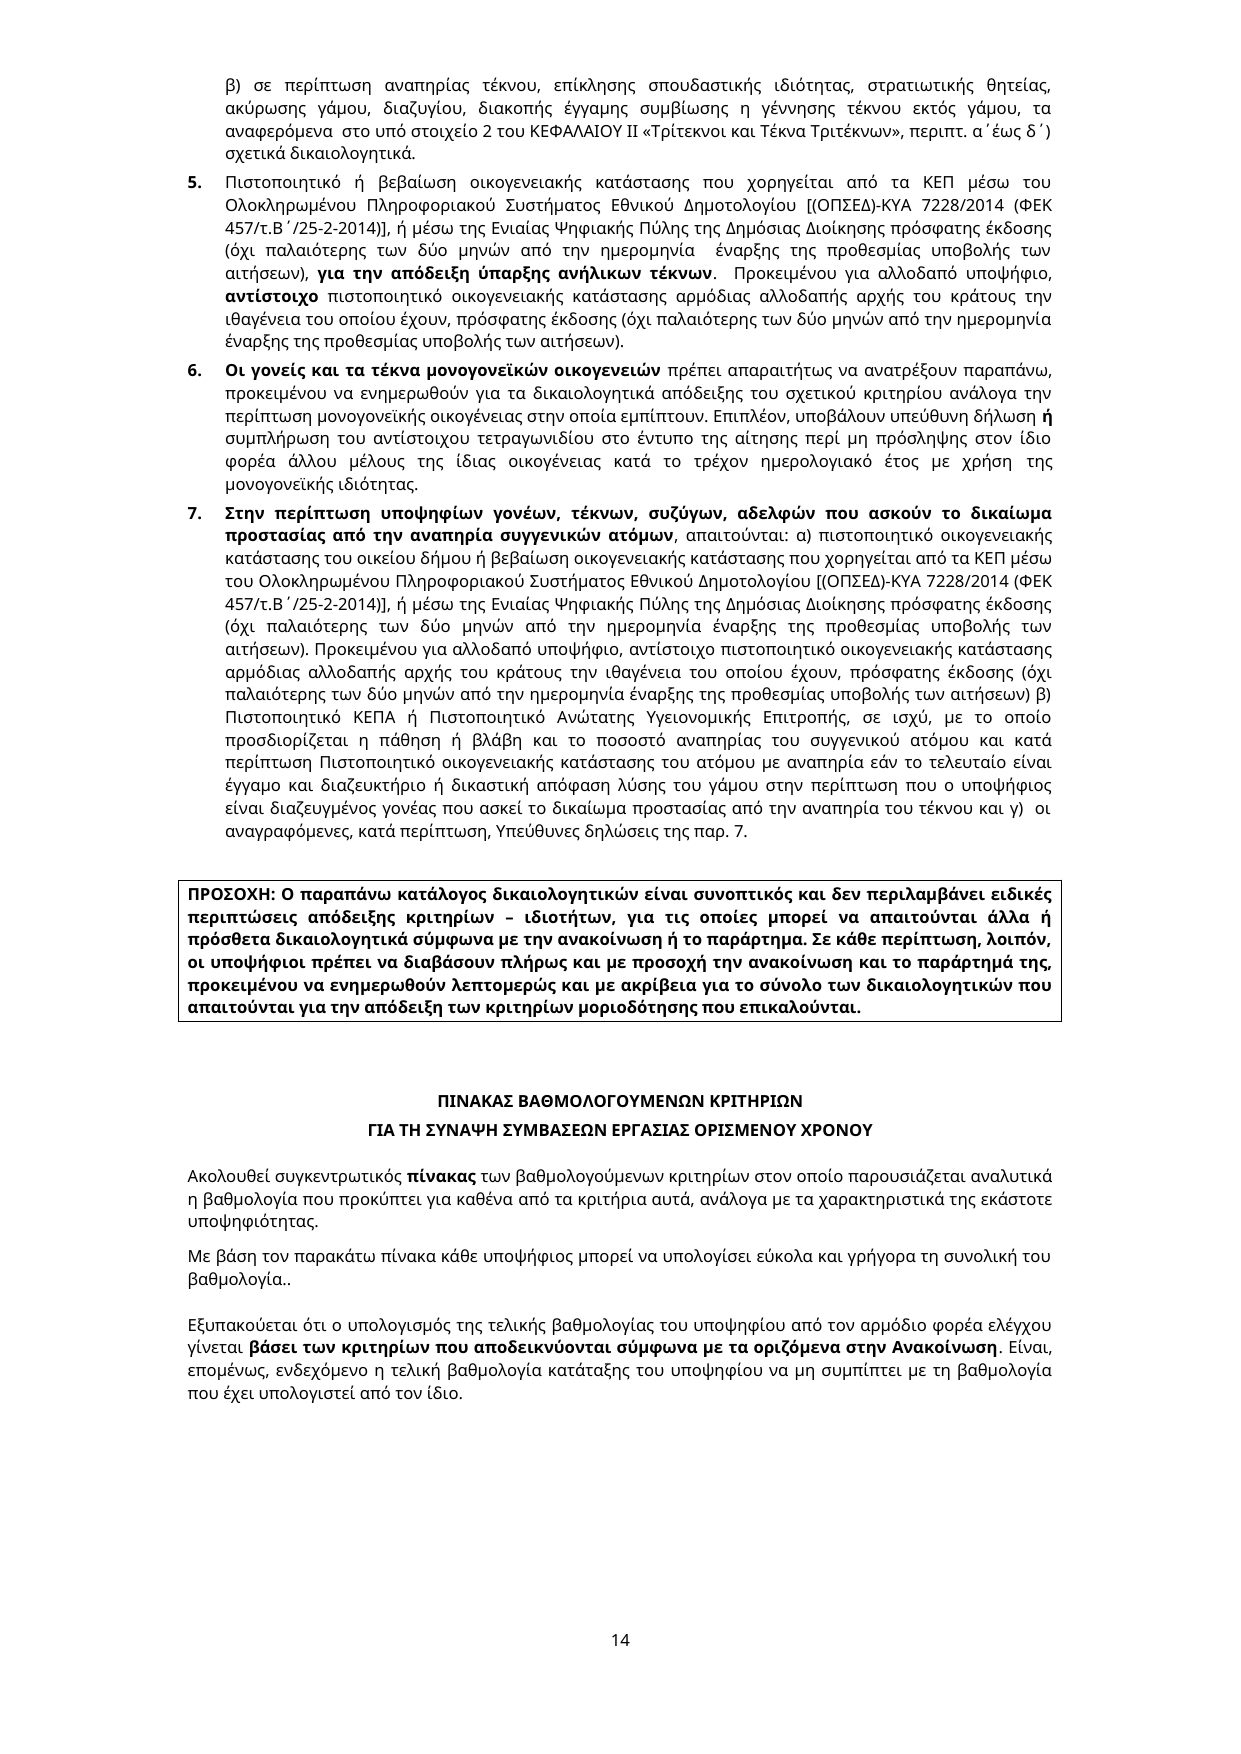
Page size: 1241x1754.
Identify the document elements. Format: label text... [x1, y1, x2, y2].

text Με βάση τον παρακάτω πίνακα κάθε υποψήφιος μπορεί να υπολογίσει εύκολα και γρήγορα τη συνολική του βαθμολογία.. [187, 1245, 1053, 1291]
text Εξυπακούεται ότι ο υπολογισμός της τελικής βαθμολογίας του υποψηφίου από τον αρμόδιο φορέα ελέγχου γίνεται βάσει των κριτηρίων που αποδεικνύονται σύμφωνα με τα οριζόμενα στην Ανακοίνωση. Είναι, επομένως, ενδεχόμενο η τελική βαθμολογία κατάταξης του υποψηφίου να μη συμπίπτει με τη βαθμολογία που έχει υπολογιστεί από τον ίδιο. [187, 1313, 1053, 1404]
list Πιστοποιητικό ή βεβαίωση οικογενειακής κατάστασης που χορηγείται από τα ΚΕΠ μέσω του Ολοκληρωμένου Πληροφοριακού Συστήματος Εθνικού Δημοτολογίου [(ΟΠΣΕΔ)-ΚΥΑ 7228/2014 (ΦΕΚ 457/τ.Β΄/25-2-2014)], ή μέσω της Ενιαίας Ψηφιακής Πύλης της Δημόσιας Διοίκησης πρόσφατης έκδοσης (όχι παλαιότερης των δύο μηνών από την ημερομηνία έναρξης της προθεσμίας υποβολής των αιτήσεων), για την απόδειξη ύπαρξης ανήλικων τέκνων. Προκειμένου για αλλοδαπό υποψήφιο, αντίστοιχο πιστοποιητικό οικογενειακής κατάστασης αρμόδιας αλλοδαπής αρχής του κράτους την ιθαγένεια του οποίου έχουν, πρόσφατης έκδοσης (όχι παλαιότερης των δύο μηνών από την ημερομηνία έναρξης της προθεσμίας υποβολής των αιτήσεων). [187, 171, 1053, 353]
list Οι γονείς και τα τέκνα μονογονεϊκών οικογενειών πρέπει απαραιτήτως να ανατρέξουν παραπάνω, προκειμένου να ενημερωθούν για τα δικαιολογητικά απόδειξης του σχετικού κριτηρίου ανάλογα την περίπτωση μονογονεϊκής οικογένειας στην οποία εμπίπτουν. Επιπλέον, υποβάλουν υπεύθυνη δήλωση ή συμπλήρωση του αντίστοιχου τετραγωνιδίου στο έντυπο της αίτησης περί μη πρόσληψης στον ίδιο φορέα άλλου μέλους της ίδιας οικογένειας κατά το τρέχον ημερολογιακό έτος με χρήση της μονογονεϊκής ιδιότητας. [187, 359, 1053, 495]
text ΓΙΑ ΤΗ ΣΥΝΑΨΗ ΣΥΜΒΑΣΕΩΝ ΕΡΓΑΣΙΑΣ ΟΡΙΣΜΕΝΟΥ ΧΡΟΝΟΥ [187, 1119, 1053, 1142]
list Στην περίπτωση υποψηφίων γονέων, τέκνων, συζύγων, αδελφών που ασκούν το δικαίωμα προστασίας από την αναπηρία συγγενικών ατόμων, απαιτούνται: α) πιστοποιητικό οικογενειακής κατάστασης του οικείου δήμου ή βεβαίωση οικογενειακής κατάστασης που χορηγείται από τα ΚΕΠ μέσω του Ολοκληρωμένου Πληροφοριακού Συστήματος Εθνικού Δημοτολογίου [(ΟΠΣΕΔ)-ΚΥΑ 7228/2014 (ΦΕΚ 457/τ.Β΄/25-2-2014)], ή μέσω της Ενιαίας Ψηφιακής Πύλης της Δημόσιας Διοίκησης πρόσφατης έκδοσης (όχι παλαιότερης των δύο μηνών από την ημερομηνία έναρξης της προθεσμίας υποβολής των αιτήσεων). Προκειμένου για αλλοδαπό υποψήφιο, αντίστοιχο πιστοποιητικό οικογενειακής κατάστασης αρμόδιας αλλοδαπής αρχής του κράτους την ιθαγένεια του οποίου έχουν, πρόσφατης έκδοσης (όχι παλαιότερης των δύο μηνών από την ημερομηνία έναρξης της προθεσμίας υποβολής των αιτήσεων) β) Πιστοποιητικό ΚΕΠΑ ή Πιστοποιητικό Ανώτατης Υγειονομικής Επιτροπής, σε ισχύ, με το οποίο προσδιορίζεται η πάθηση ή βλάβη και το ποσοστό αναπηρίας του συγγενικού ατόμου και κατά περίπτωση Πιστοποιητικό οικογενειακής κατάστασης του ατόμου με αναπηρία εάν το τελευταίο είναι έγγαμο και διαζευκτήριο ή δικαστική απόφαση λύσης του γάμου στην περίπτωση που ο υποψήφιος είναι διαζευγμένος γονέας που ασκεί το δικαίωμα προστασίας από την αναπηρία του τέκνου και γ) οι αναγραφόμενες, κατά περίπτωση, Υπεύθυνες δηλώσεις της παρ. 7. [187, 501, 1053, 842]
text Ακολουθεί συγκεντρωτικός πίνακας των βαθμολογούμενων κριτηρίων στον οποίο παρουσιάζεται αναλυτικά η βαθμολογία που προκύπτει για καθένα από τα κριτήρια αυτά, ανάλογα με τα χαρακτηριστικά της εκάστοτε υποψηφιότητας. [187, 1164, 1053, 1233]
text ΠΙΝΑΚΑΣ ΒΑΘΜΟΛΟΓΟΥΜΕΝΩΝ ΚΡΙΤΗΡΙΩΝ [187, 1090, 1053, 1113]
text ΠΡΟΣΟΧΗ: Ο παραπάνω κατάλογος δικαιολογητικών είναι συνοπτικός και δεν περιλαμβάνει ειδικές περιπτώσεις απόδειξης κριτηρίων – ιδιοτήτων, για τις οποίες μπορεί να απαιτούνται άλλα ή πρόσθετα δικαιολογητικά σύμφωνα με την ανακοίνωση ή το παράρτημα. Σε κάθε περίπτωση, λοιπόν, οι υποψήφιοι πρέπει να διαβάσουν πλήρως και με προσοχή την ανακοίνωση και το παράρτημά της, προκειμένου να ενημερωθούν λεπτομερώς και με ακρίβεια για το σύνολο των δικαιολογητικών που απαιτούνται για την απόδειξη των κριτηρίων μοριοδότησης που επικαλούνται. [179, 881, 1061, 1021]
text β) σε περίπτωση αναπηρίας τέκνου, επίκλησης σπουδαστικής ιδιότητας, στρατιωτικής θητείας, ακύρωσης γάμου, διαζυγίου, διακοπής έγγαμης συμβίωσης η γέννησης τέκνου εκτός γάμου, τα αναφερόμενα στο υπό στοιχείο 2 του ΚΕΦΑΛΑΙΟΥ ΙΙ «Τρίτεκνοι και Τέκνα Τριτέκνων», περιπτ. α΄έως δ΄) σχετικά δικαιολογητικά. [225, 74, 1053, 165]
